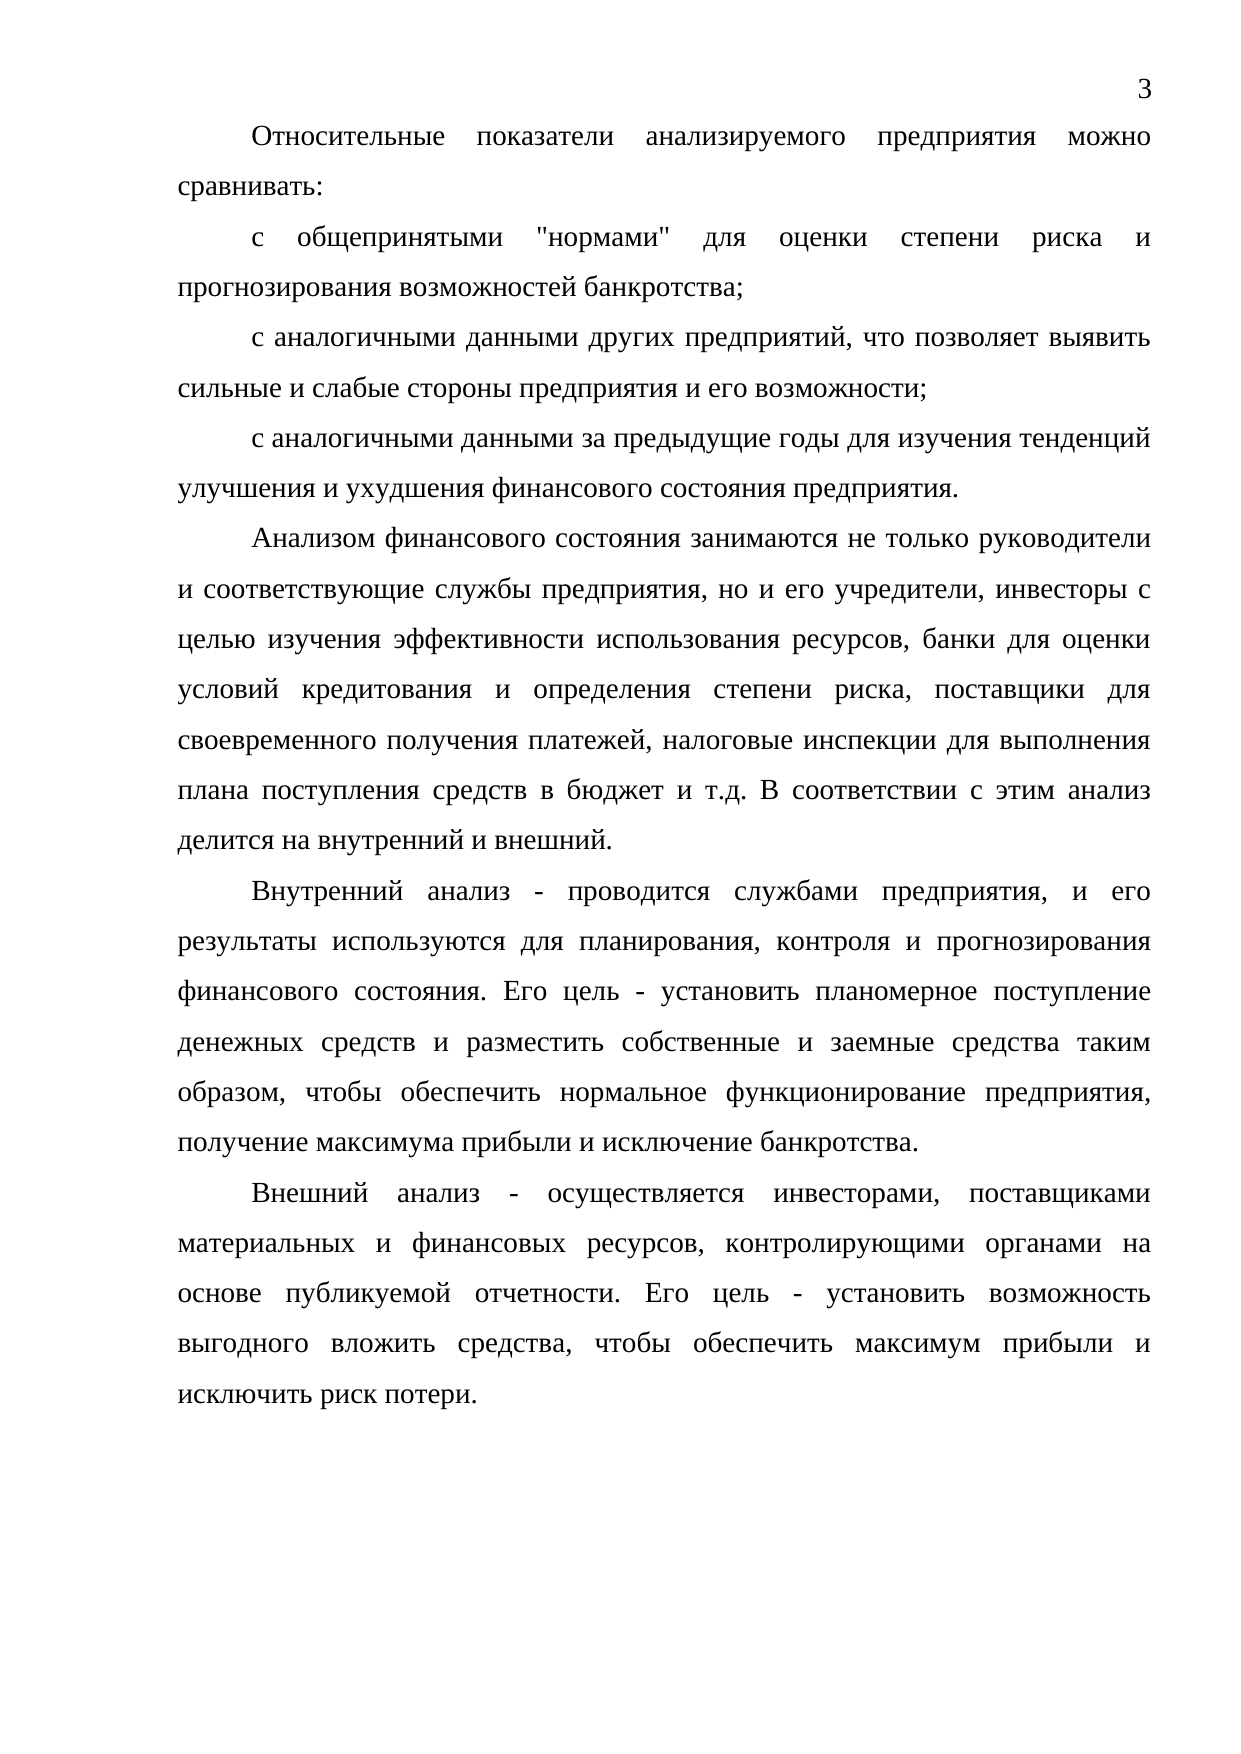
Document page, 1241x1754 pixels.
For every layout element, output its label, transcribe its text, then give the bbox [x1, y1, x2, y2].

text Внутренний анализ - проводится службами предприятия, и его результаты используются для планирования, контроля и прогнозирования финансового состояния. Его цель - установить планомерное поступление денежных средств и разместить собственные и заемные средства таким образом, чтобы обеспечить нормальное функционирование предприятия, получение максимума прибыли и исключение банкротства. [177, 873, 1152, 1158]
text Внешний анализ - осуществляется инвесторами, поставщиками материальных и финансовых ресурсов, контролирующими органами на основе публикуемой отчетности. Его цель - установить возможность выгодного вложить средства, чтобы обеспечить максимум прибыли и исключить риск потери. [177, 1175, 1152, 1409]
text Анализом финансового состояния занимаются не только руководители и соответствующие службы предприятия, но и его учредители, инвесторы с целью изучения эффективности использования ресурсов, банки для оценки условий кредитования и определения степени риска, поставщики для своевременного получения платежей, налоговые инспекции для выполнения плана поступления средств в бюджет и т.д. В соответствии с этим анализ делится на внутренний и внешний. [177, 521, 1152, 856]
text Относительные показатели анализируемого предприятия можно сравнивать: [177, 118, 1152, 202]
text с аналогичными данными других предприятий, что позволяет выявить сильные и слабые стороны предприятия и его возможности; [177, 319, 1152, 403]
text с общепринятыми "нормами" для оценки степени риска и прогнозирования возможностей банкротства; [177, 219, 1152, 303]
text с аналогичными данными за предыдущие годы для изучения тенденций улучшения и ухудшения финансового состояния предприятия. [177, 420, 1152, 504]
